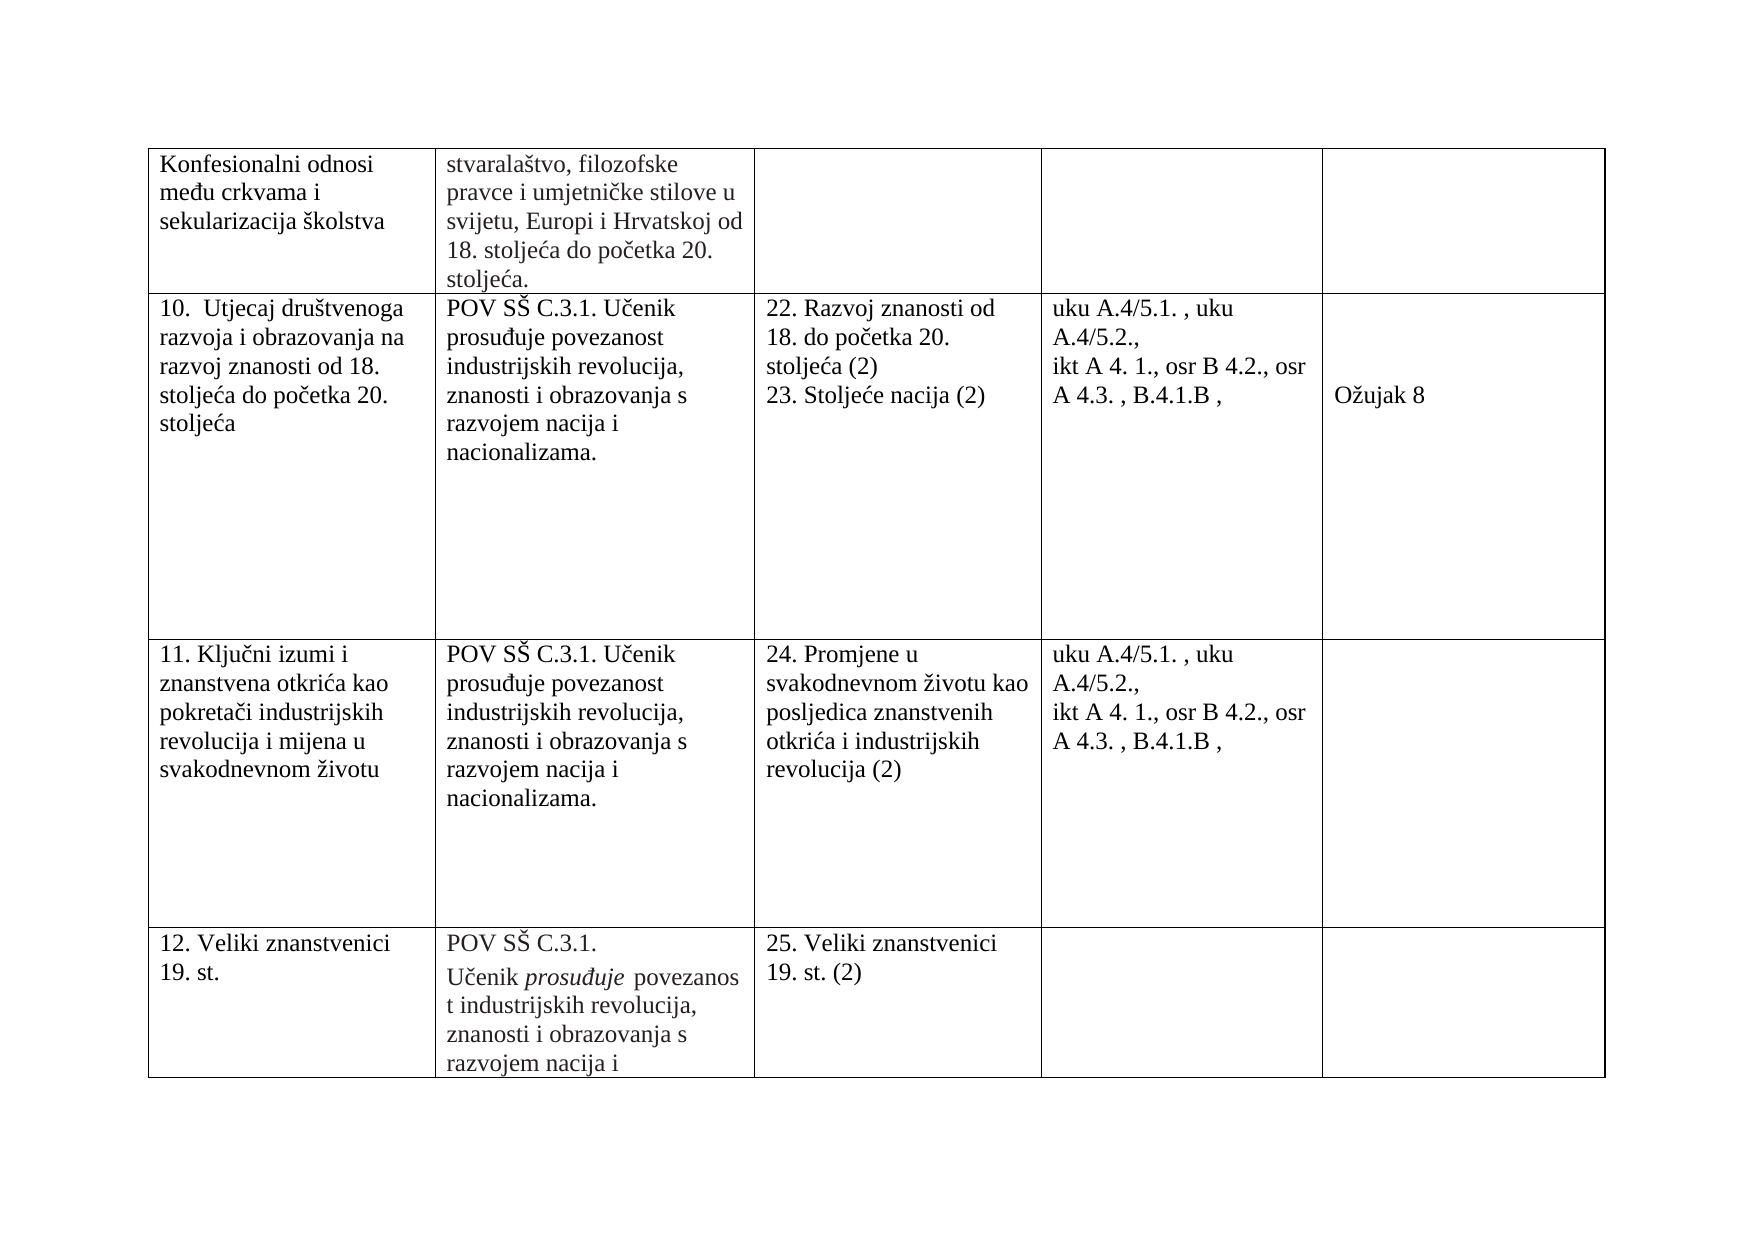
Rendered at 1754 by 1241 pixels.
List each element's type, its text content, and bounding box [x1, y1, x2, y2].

table_cell 11. Ključni izumi i znanstvena otkrića kao pokretači industrijskih revolucija i mijena u svakodnevnom životu [149, 640, 435, 927]
table_cell [1323, 928, 1604, 1077]
table_cell POV SŠ C.3.1. Učenik prosuđuje povezanost industrijskih revolucija, znanosti i obrazovanja s razvojem nacija i nacionalizama. [436, 640, 754, 927]
table_cell 22. Razvoj znanosti od 18. do početka 20. stoljeća (2) 23. Stoljeće nacija (2) [755, 294, 1041, 638]
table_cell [436, 149, 754, 292]
table_cell [1323, 149, 1604, 292]
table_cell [755, 149, 1041, 292]
table_cell uku A.4/5.1. , uku A.4/5.2., ikt A 4. 1., osr B 4.2., osr A 4.3. , B.4.1.B , [1042, 640, 1322, 927]
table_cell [436, 928, 754, 1077]
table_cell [149, 149, 435, 292]
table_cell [755, 928, 1041, 1077]
table_cell uku A.4/5.1. , uku A.4/5.2., ikt A 4. 1., osr B 4.2., osr A 4.3. , B.4.1.B , [1042, 294, 1322, 638]
table_cell Ožujak 8 [1323, 294, 1604, 638]
table_cell [1042, 928, 1322, 1077]
table_cell [1323, 640, 1604, 927]
table_cell 10. Utjecaj društvenoga razvoja i obrazovanja na razvoj znanosti od 18. stoljeća do početka 20. stoljeća [149, 294, 435, 638]
table_cell [1042, 149, 1322, 292]
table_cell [149, 928, 435, 1077]
table_cell 24. Promjene u svakodnevnom životu kao posljedica znanstvenih otkrića i industrijskih revolucija (2) [755, 640, 1041, 927]
table_cell POV SŠ C.3.1. Učenik prosuđuje povezanost industrijskih revolucija, znanosti i obrazovanja s razvojem nacija i nacionalizama. [436, 294, 754, 638]
